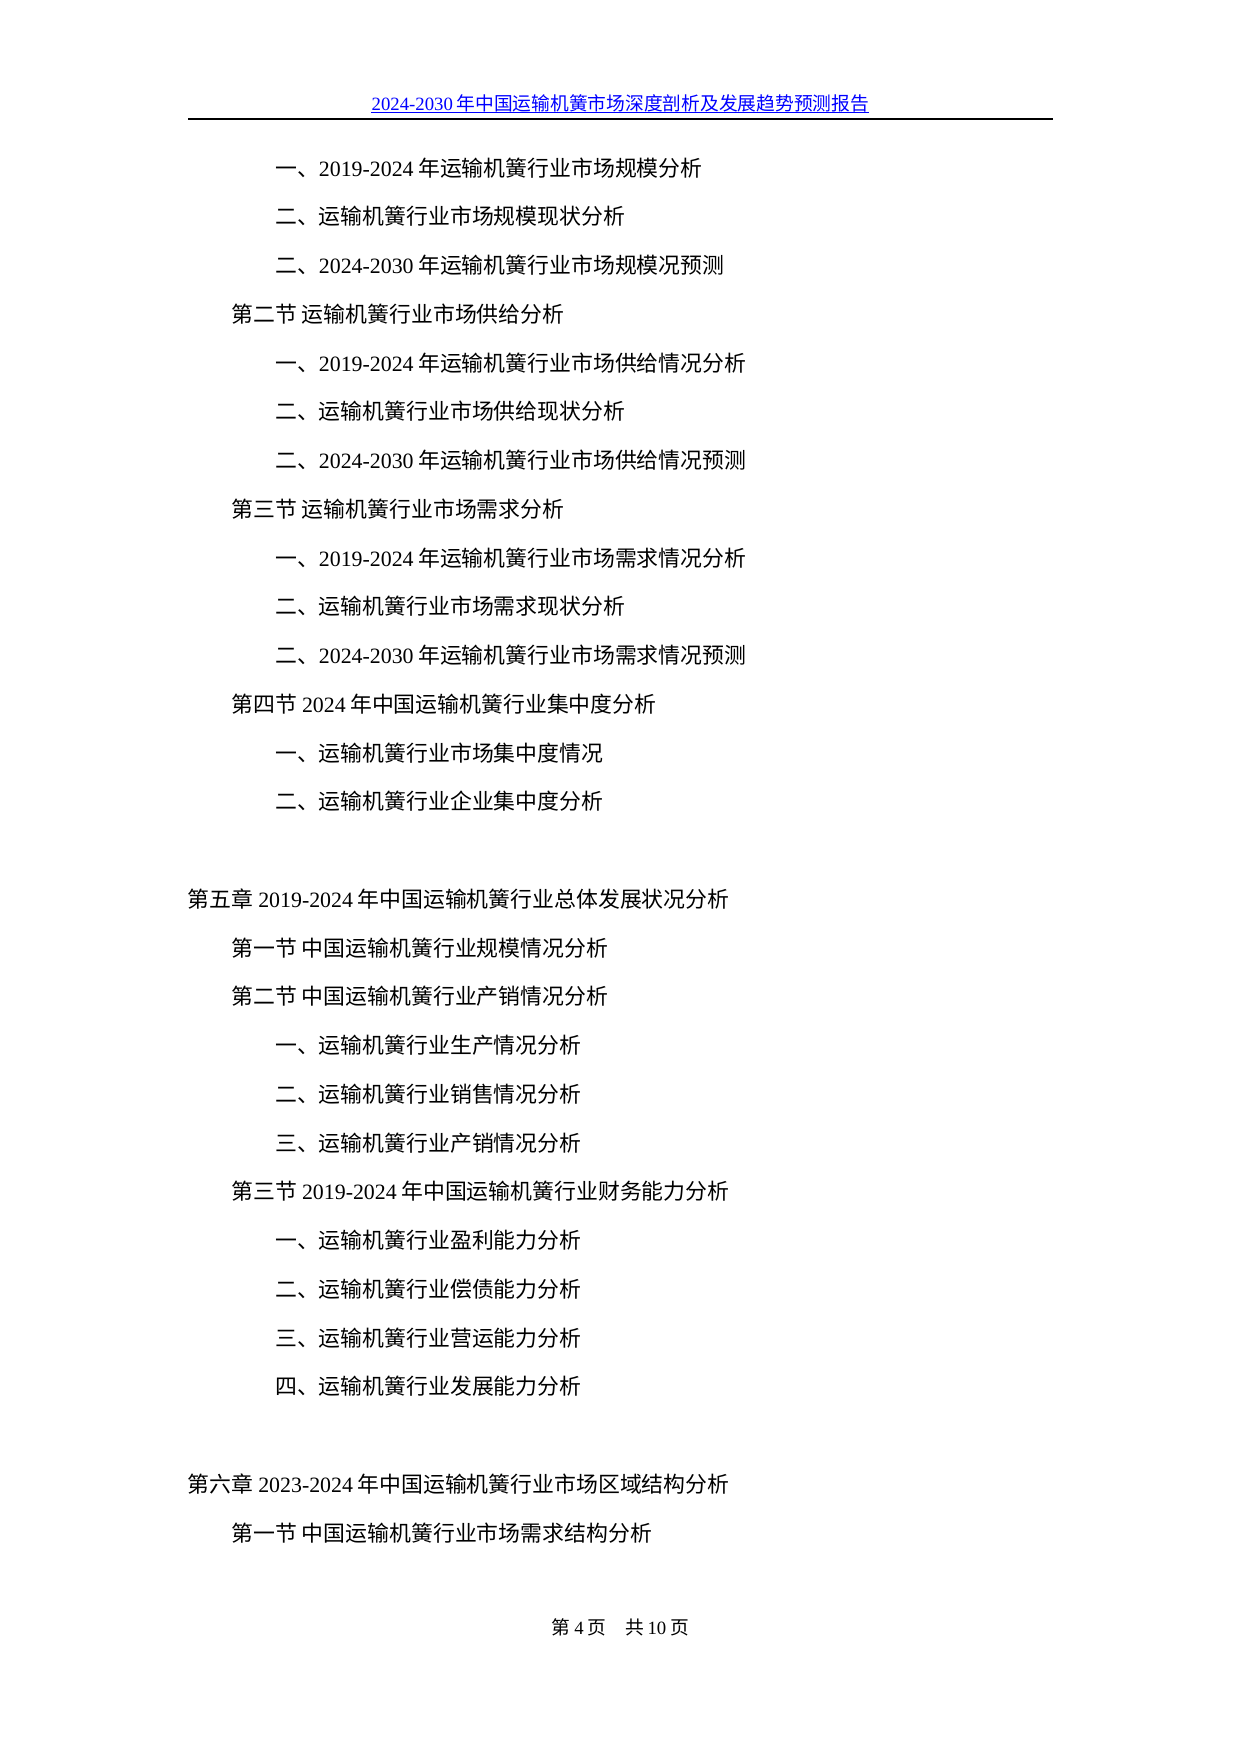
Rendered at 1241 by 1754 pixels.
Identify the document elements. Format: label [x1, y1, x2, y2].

text [187, 150, 1053, 1548]
